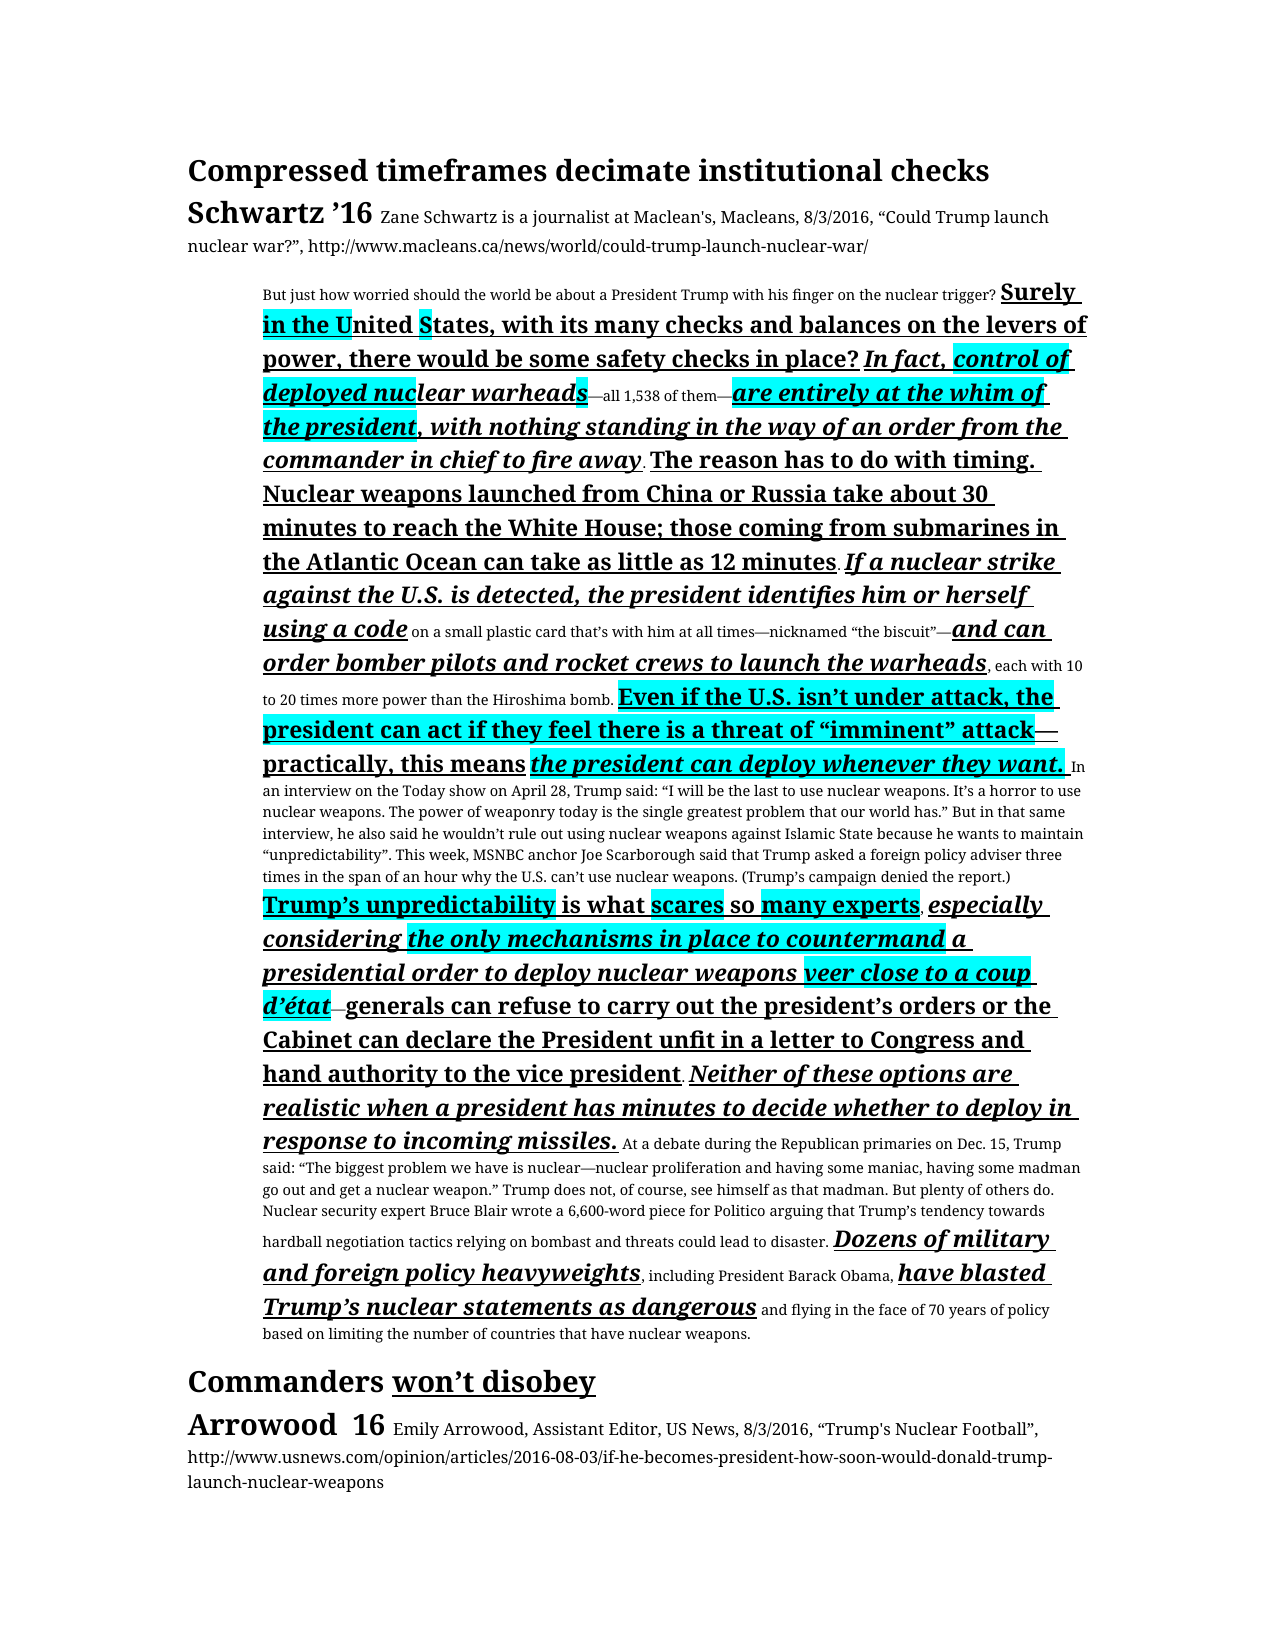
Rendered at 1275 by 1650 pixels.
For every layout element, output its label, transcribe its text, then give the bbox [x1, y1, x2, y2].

text But just how worried should the world be about a President Trump with his finger on the nuclear trigger? Surely in the United States, with its many checks and balances on the levers of power, there would be some safety checks in place? In fact, control of deployed nuclear warheads—all 1,538 of them—are entirely at the whim of the president, with nothing standing in the way of an order from the commander in chief to fire away. The reason has to do with timing. Nuclear weapons launched from China or Russia take about 30 minutes to reach the White House; those coming from submarines in the Atlantic Ocean can take as little as 12 minutes. If a nuclear strike against the U.S. is detected, the president identifies him or herself using a code on a small plastic card that’s with him at all times—nicknamed “the biscuit”—and can order bomber pilots and rocket crews to launch the warheads, each with 10 to 20 times more power than the Hiroshima bomb. Even if the U.S. isn’t under attack, the president can act if they feel there is a threat of “imminent” attack—practically, this means the president can deploy whenever they want. In an interview on the Today show on April 28, Trump said: “I will be the last to use nuclear weapons. It’s a horror to use nuclear weapons. The power of weaponry today is the single greatest problem that our world has.” But in that same interview, he also said he wouldn’t rule out using nuclear weapons against Islamic State because he wants to maintain “unpredictability”. This week, MSNBC anchor Joe Scarborough said that Trump asked a foreign policy adviser three times in the span of an hour why the U.S. can’t use nuclear weapons. (Trump’s campaign denied the report.) Trump’s unpredictability is what scares so many experts, especially considering the only mechanisms in place to countermand a presidential order to deploy nuclear weapons veer close to a coup d’état—generals can refuse to carry out the president’s orders or the Cabinet can declare the President unfit in a letter to Congress and hand authority to the vice president. Neither of these options are realistic when a president has minutes to decide whether to deploy in response to incoming missiles. At a debate during the Republican primaries on Dec. 15, Trump said: “The biggest problem we have is nuclear—nuclear proliferation and having some maniac, having some madman go out and get a nuclear weapon.” Trump does not, of course, see himself as that madman. But plenty of others do. Nuclear security expert Bruce Blair wrote a 6,600-word piece for Politico arguing that Trump’s tendency towards hardball negotiation tactics relying on bombast and threats could lead to disaster. Dozens of military and foreign policy heavyweights, including President Barack Obama, have blasted Trump’s nuclear statements as dangerous and flying in the face of 70 years of policy based on limiting the number of countries that have nuclear weapons. [262, 337, 1087, 1343]
subtitle Commanders won’t disobey [187, 1362, 1087, 1401]
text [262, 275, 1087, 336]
text Schwartz ’16 Zane Schwartz is a journalist at Maclean's, Macleans, 8/3/2016, “Could Trump launch nuclear war?”, http://www.macleans.ca/news/world/could-trump-launch-nuclear-war/ [187, 193, 1087, 257]
subtitle Compressed timeframes decimate institutional checks [187, 150, 1087, 190]
text Arrowood 16 Emily Arrowood, Assistant Editor, US News, 8/3/2016, “Trump's Nuclear Football”, http://www.usnews.com/opinion/articles/2016-08-03/if-he-becomes-president-how-soon-would-donald-trump-launch-nuclear-weapons [187, 1404, 1087, 1493]
